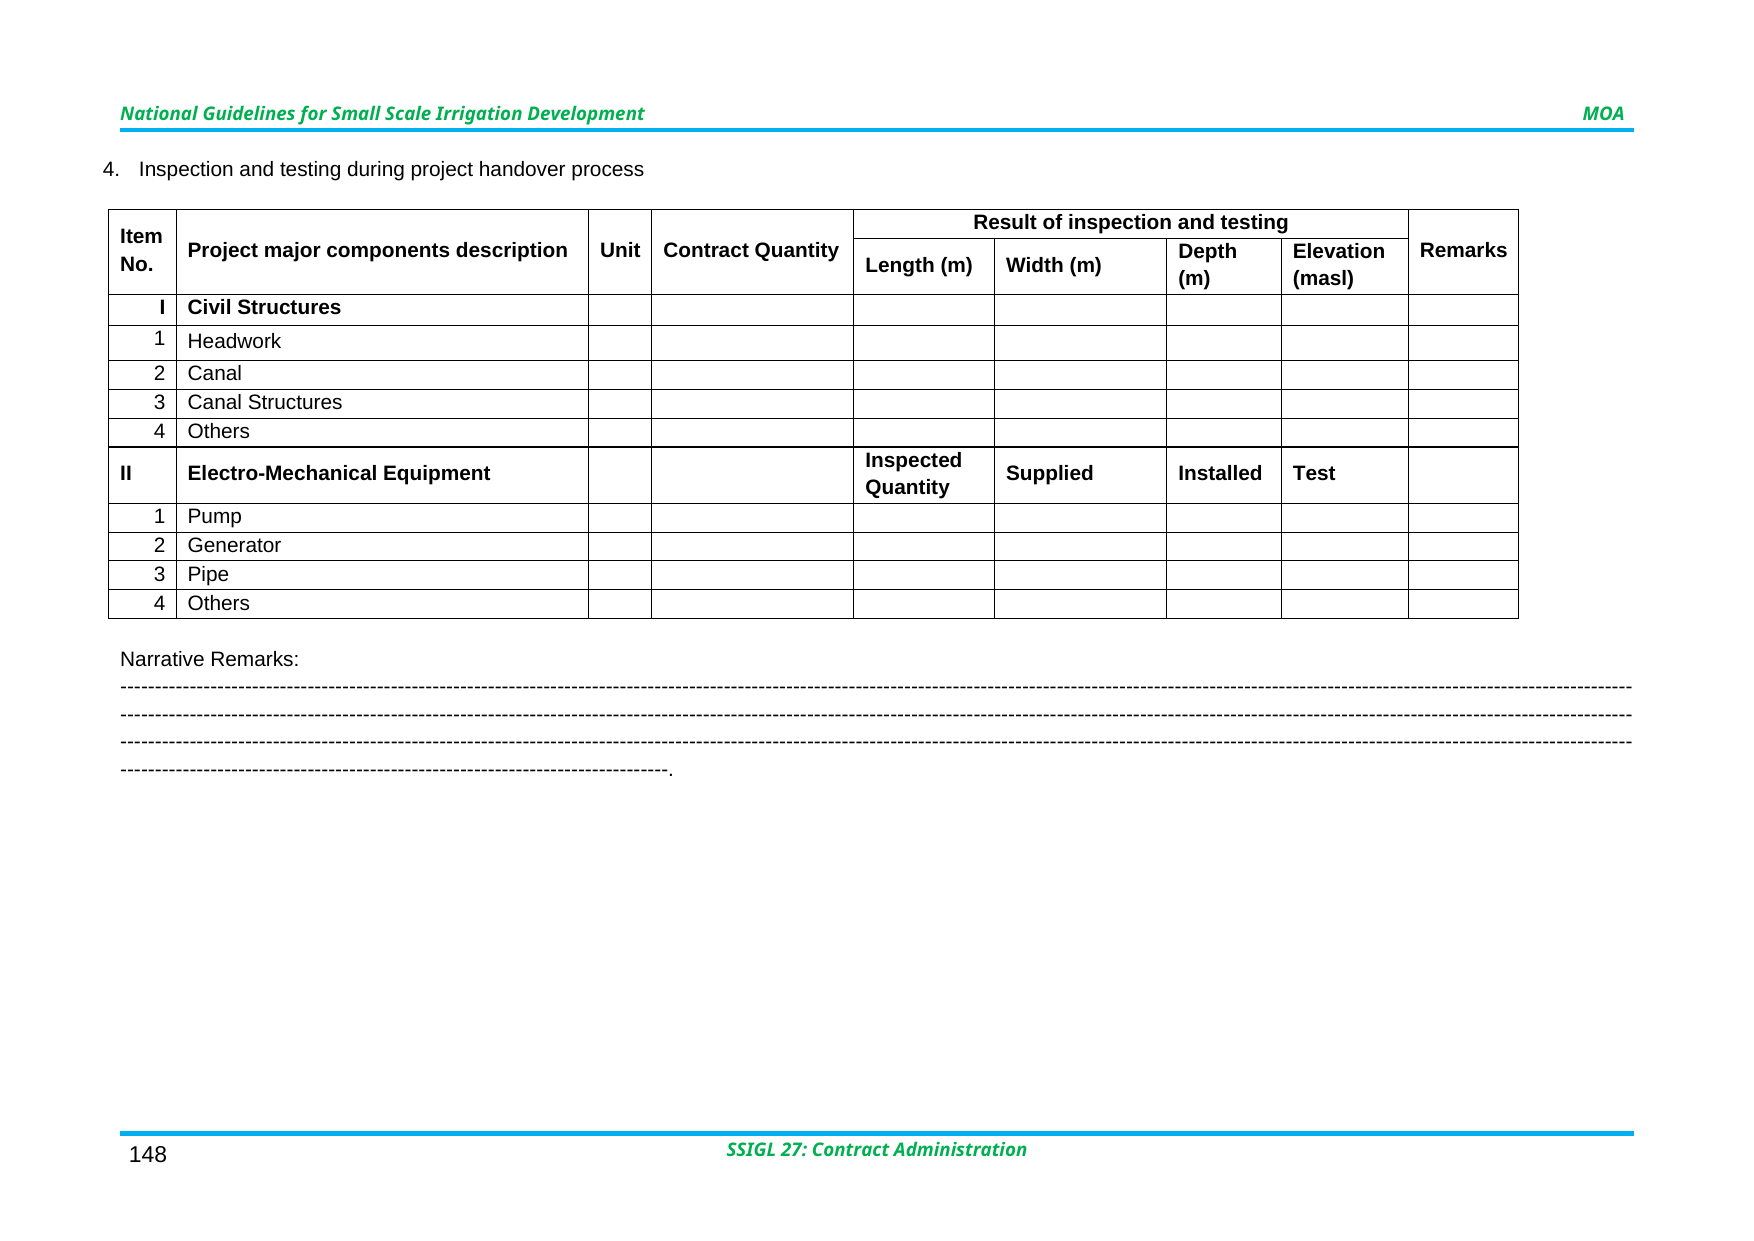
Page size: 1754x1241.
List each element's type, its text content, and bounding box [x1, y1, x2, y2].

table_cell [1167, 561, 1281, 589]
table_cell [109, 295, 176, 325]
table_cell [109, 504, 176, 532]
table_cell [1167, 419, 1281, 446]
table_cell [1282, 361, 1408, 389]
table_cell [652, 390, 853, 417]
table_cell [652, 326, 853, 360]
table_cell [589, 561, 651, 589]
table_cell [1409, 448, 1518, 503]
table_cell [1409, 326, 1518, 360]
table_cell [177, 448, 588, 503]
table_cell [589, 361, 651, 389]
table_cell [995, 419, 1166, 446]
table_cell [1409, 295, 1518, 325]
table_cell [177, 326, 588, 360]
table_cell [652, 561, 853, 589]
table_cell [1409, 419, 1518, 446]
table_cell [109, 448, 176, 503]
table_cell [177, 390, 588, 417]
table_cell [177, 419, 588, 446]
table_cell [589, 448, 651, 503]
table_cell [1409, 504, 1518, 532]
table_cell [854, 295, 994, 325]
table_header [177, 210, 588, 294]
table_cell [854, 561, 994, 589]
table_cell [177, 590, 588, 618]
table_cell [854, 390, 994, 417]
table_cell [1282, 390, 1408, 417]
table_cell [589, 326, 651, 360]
text Narrative Remarks: -------------------------------------------------------------------------------------------------------------------------------------------------------------------------------------------------------------------------------------------------------------------------------------------------------------------------------------------------------------------------------------------------------------------------------------------------------------------------------------------------------------------------------------------------------------------------------------------------------------------------------------------------------------------------------------------------------------------------------------------------------------. [120, 647, 1634, 781]
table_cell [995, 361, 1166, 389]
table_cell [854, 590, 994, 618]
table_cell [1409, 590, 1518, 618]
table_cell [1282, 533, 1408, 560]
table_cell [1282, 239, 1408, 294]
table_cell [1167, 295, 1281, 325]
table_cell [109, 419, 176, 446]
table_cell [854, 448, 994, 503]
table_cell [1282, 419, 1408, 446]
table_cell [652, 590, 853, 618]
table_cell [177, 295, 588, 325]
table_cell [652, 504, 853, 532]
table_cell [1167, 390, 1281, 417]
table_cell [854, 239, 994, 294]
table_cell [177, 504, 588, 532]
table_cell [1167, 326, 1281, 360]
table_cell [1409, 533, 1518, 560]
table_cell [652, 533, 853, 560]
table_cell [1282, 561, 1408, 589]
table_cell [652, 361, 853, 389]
list Inspection and testing during project handover process [120, 157, 1634, 181]
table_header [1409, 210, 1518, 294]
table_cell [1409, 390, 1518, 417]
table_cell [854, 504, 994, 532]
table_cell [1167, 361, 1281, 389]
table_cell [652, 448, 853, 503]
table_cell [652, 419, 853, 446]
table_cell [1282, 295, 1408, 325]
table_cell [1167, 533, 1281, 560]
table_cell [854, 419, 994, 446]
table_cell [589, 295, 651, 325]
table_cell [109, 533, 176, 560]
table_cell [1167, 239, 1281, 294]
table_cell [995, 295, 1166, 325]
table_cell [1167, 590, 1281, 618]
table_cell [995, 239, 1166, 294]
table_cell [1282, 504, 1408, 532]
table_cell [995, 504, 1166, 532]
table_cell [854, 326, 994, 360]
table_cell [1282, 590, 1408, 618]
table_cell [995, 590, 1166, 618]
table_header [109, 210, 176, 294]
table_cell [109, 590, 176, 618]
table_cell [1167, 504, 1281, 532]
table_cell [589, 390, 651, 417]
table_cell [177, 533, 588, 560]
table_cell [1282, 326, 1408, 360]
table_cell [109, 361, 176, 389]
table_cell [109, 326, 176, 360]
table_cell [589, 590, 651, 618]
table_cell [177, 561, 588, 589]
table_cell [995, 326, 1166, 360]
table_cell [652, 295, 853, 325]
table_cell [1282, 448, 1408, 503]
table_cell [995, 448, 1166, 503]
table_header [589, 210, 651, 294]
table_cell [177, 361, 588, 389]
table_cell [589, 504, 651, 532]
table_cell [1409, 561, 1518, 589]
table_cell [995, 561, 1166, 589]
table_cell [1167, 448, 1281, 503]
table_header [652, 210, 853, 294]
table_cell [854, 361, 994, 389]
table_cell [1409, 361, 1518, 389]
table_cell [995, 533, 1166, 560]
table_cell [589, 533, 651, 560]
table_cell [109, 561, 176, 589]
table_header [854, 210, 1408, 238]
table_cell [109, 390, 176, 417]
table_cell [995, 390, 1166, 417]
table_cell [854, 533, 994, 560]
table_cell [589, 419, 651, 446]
